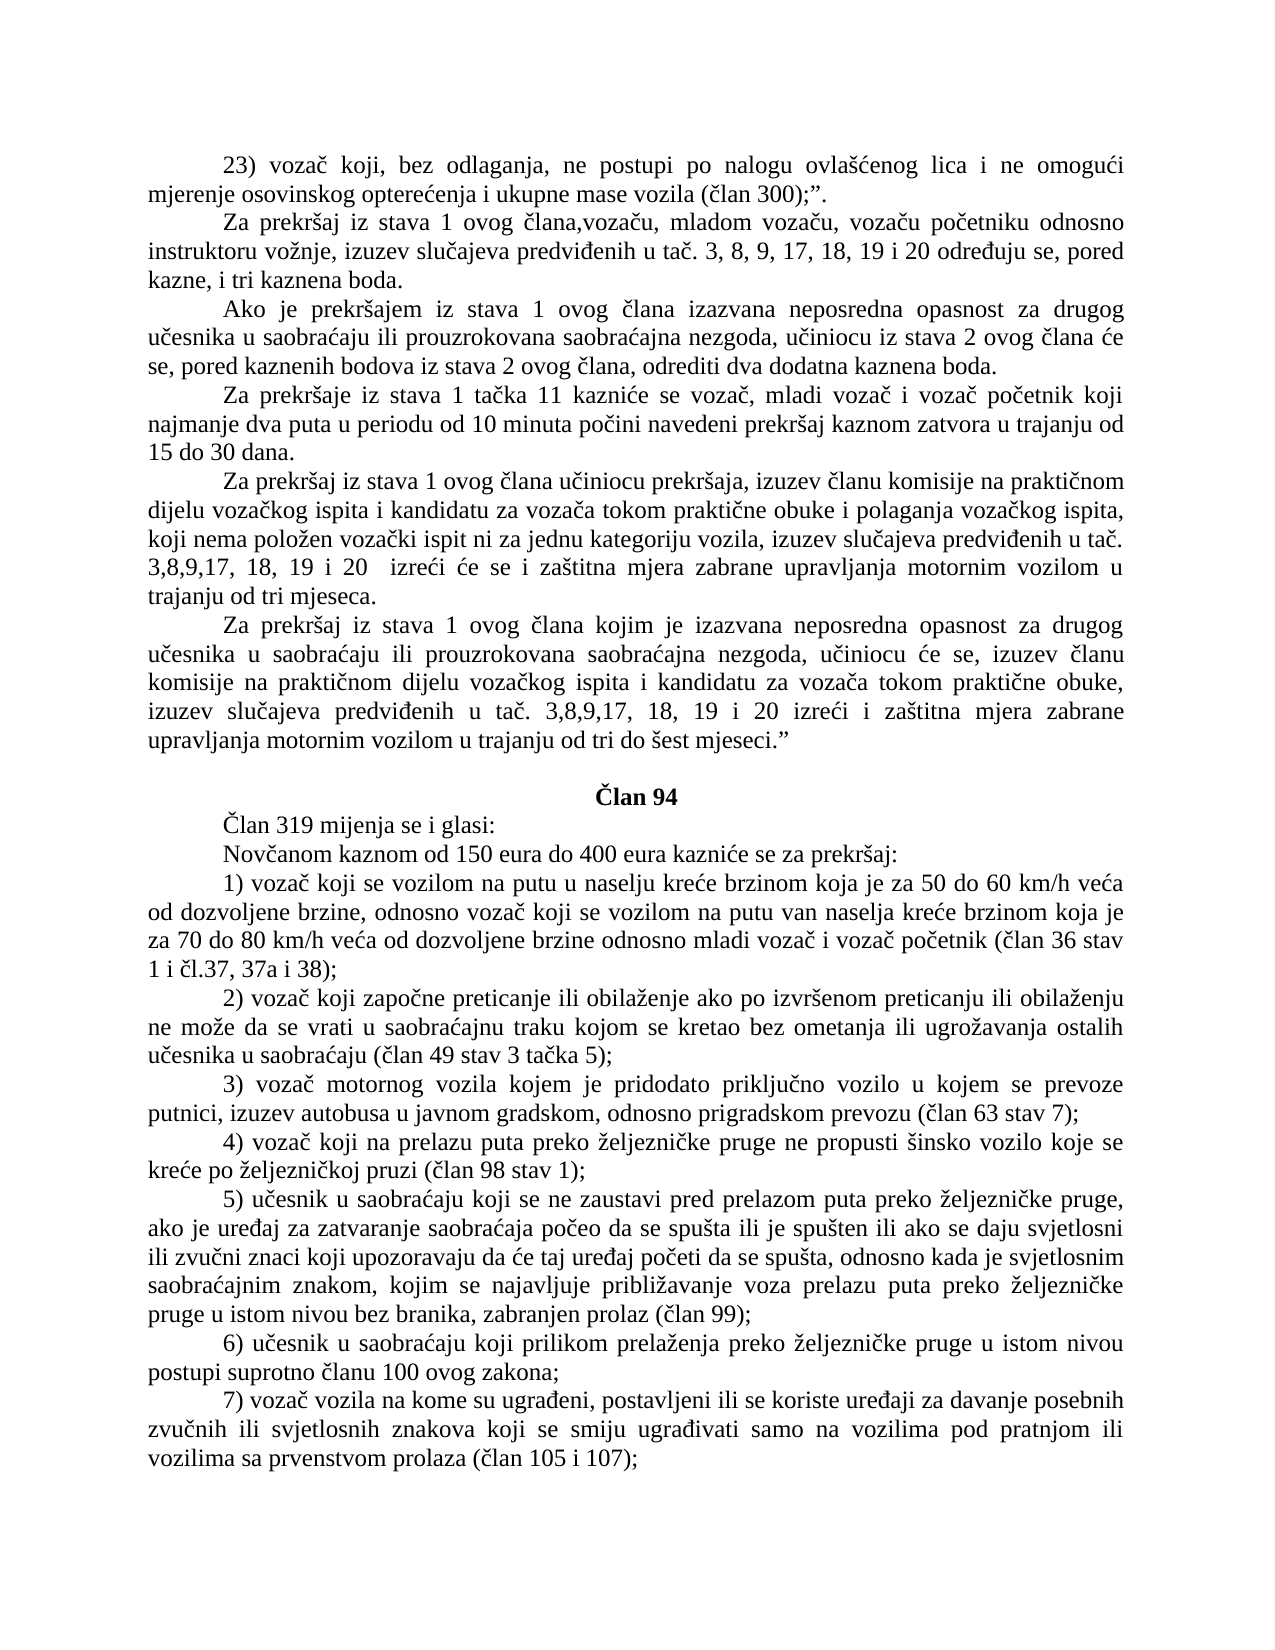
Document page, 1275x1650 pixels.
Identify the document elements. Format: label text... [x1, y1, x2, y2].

text 2) vozač koji započne preticanje ili obilaženje ako po izvršenom preticanju ili obilaženju ne može da se vrati u saobraćajnu traku kojom se kretao bez ometanja ili ugrožavanja ostalih učesnika u saobraćaju (član 49 stav 3 tačka 5); [148, 983, 1125, 1069]
text 5) učesnik u saobraćaju koji se ne zaustavi pred prelazom puta preko željezničke pruge, ako je uređaj za zatvaranje saobraćaja počeo da se spušta ili je spušten ili ako se daju svjetlosni ili zvučni znaci koji upozoravaju da će taj uređaj početi da se spušta, odnosno kada je svjetlosnim saobraćajnim znakom, kojim se najavljuje približavanje voza prelazu puta preko željezničke pruge u istom nivou bez branika, zabranjen prolaz (član 99); [148, 1184, 1125, 1328]
text Za prekršaj iz stava 1 ovog člana učiniocu prekršaja, izuzev članu komisije na praktičnom dijelu vozačkog ispita i kandidatu za vozača tokom praktične obuke i polaganja vozačkog ispita, koji nema položen vozački ispit ni za jednu kategoriju vozila, izuzev slučajeva predviđenih u tač. 3,8,9,17, 18, 19 i 20 izreći će se i zaštitna mjera zabrane upravljanja motornim vozilom u trajanju od tri mjeseca. [148, 466, 1125, 610]
text Novčanom kaznom od 150 eura do 400 eura kazniće se za prekršaj: [148, 839, 1125, 868]
text Član 319 mijenja se i glasi: [148, 811, 1125, 839]
text 7) vozač vozila na kome su ugrađeni, postavljeni ili se koriste uređaji za davanje posebnih zvučnih ili svjetlosnih znakova koji se smiju ugrađivati samo na vozilima pod pratnjom ili vozilima sa prvenstvom prolaza (član 105 i 107); [148, 1386, 1125, 1472]
text Član 94 [148, 782, 1125, 811]
text 4) vozač koji na prelazu puta preko željezničke pruge ne propusti šinsko vozilo koje se kreće po željezničkoj pruzi (član 98 stav 1); [148, 1127, 1125, 1184]
text Ako je prekršajem iz stava 1 ovog člana izazvana neposredna opasnost za drugog učesnika u saobraćaju ili prouzrokovana saobraćajna nezgoda, učiniocu iz stava 2 ovog člana će se, pored kaznenih bodova iz stava 2 ovog člana, odrediti dva dodatna kaznena boda. [148, 294, 1125, 380]
text Za prekršaj iz stava 1 ovog člana,vozaču, mladom vozaču, vozaču početniku odnosno instruktoru vožnje, izuzev slučajeva predviđenih u tač. 3, 8, 9, 17, 18, 19 i 20 određuju se, pored kazne, i tri kaznena boda. [148, 207, 1125, 294]
text 1) vozač koji se vozilom na putu u naselju kreće brzinom koja je za 50 do 60 km/h veća od dozvoljene brzine, odnosno vozač koji se vozilom na putu van naselja kreće brzinom koja je za 70 do 80 km/h veća od dozvoljene brzine odnosno mladi vozač i vozač početnik (član 36 stav 1 i čl.37, 37a i 38); [148, 868, 1125, 983]
text Za prekršaje iz stava 1 tačka 11 kazniće se vozač, mladi vozač i vozač početnik koji najmanje dva puta u periodu od 10 minuta počini navedeni prekršaj kaznom zatvora u trajanju od 15 do 30 dana. [148, 380, 1125, 466]
text 3) vozač motornog vozila kojem je pridodato priključno vozilo u kojem se prevoze putnici, izuzev autobusa u javnom gradskom, odnosno prigradskom prevozu (član 63 stav 7); [148, 1069, 1125, 1127]
text Za prekršaj iz stava 1 ovog člana kojim je izazvana neposredna opasnost za drugog učesnika u saobraćaju ili prouzrokovana saobraćajna nezgoda, učiniocu će se, izuzev članu komisije na praktičnom dijelu vozačkog ispita i kandidatu za vozača tokom praktične obuke, izuzev slučajeva predviđenih u tač. 3,8,9,17, 18, 19 i 20 izreći i zaštitna mjera zabrane upravljanja motornim vozilom u trajanju od tri do šest mjeseci.” [148, 610, 1125, 754]
text 6) učesnik u saobraćaju koji prilikom prelaženja preko željezničke pruge u istom nivou postupi suprotno članu 100 ovog zakona; [148, 1328, 1125, 1386]
text 23) vozač koji, bez odlaganja, ne postupi po nalogu ovlašćenog lica i ne omogući mjerenje osovinskog opterećenja i ukupne mase vozila (član 300);”. [148, 150, 1125, 207]
